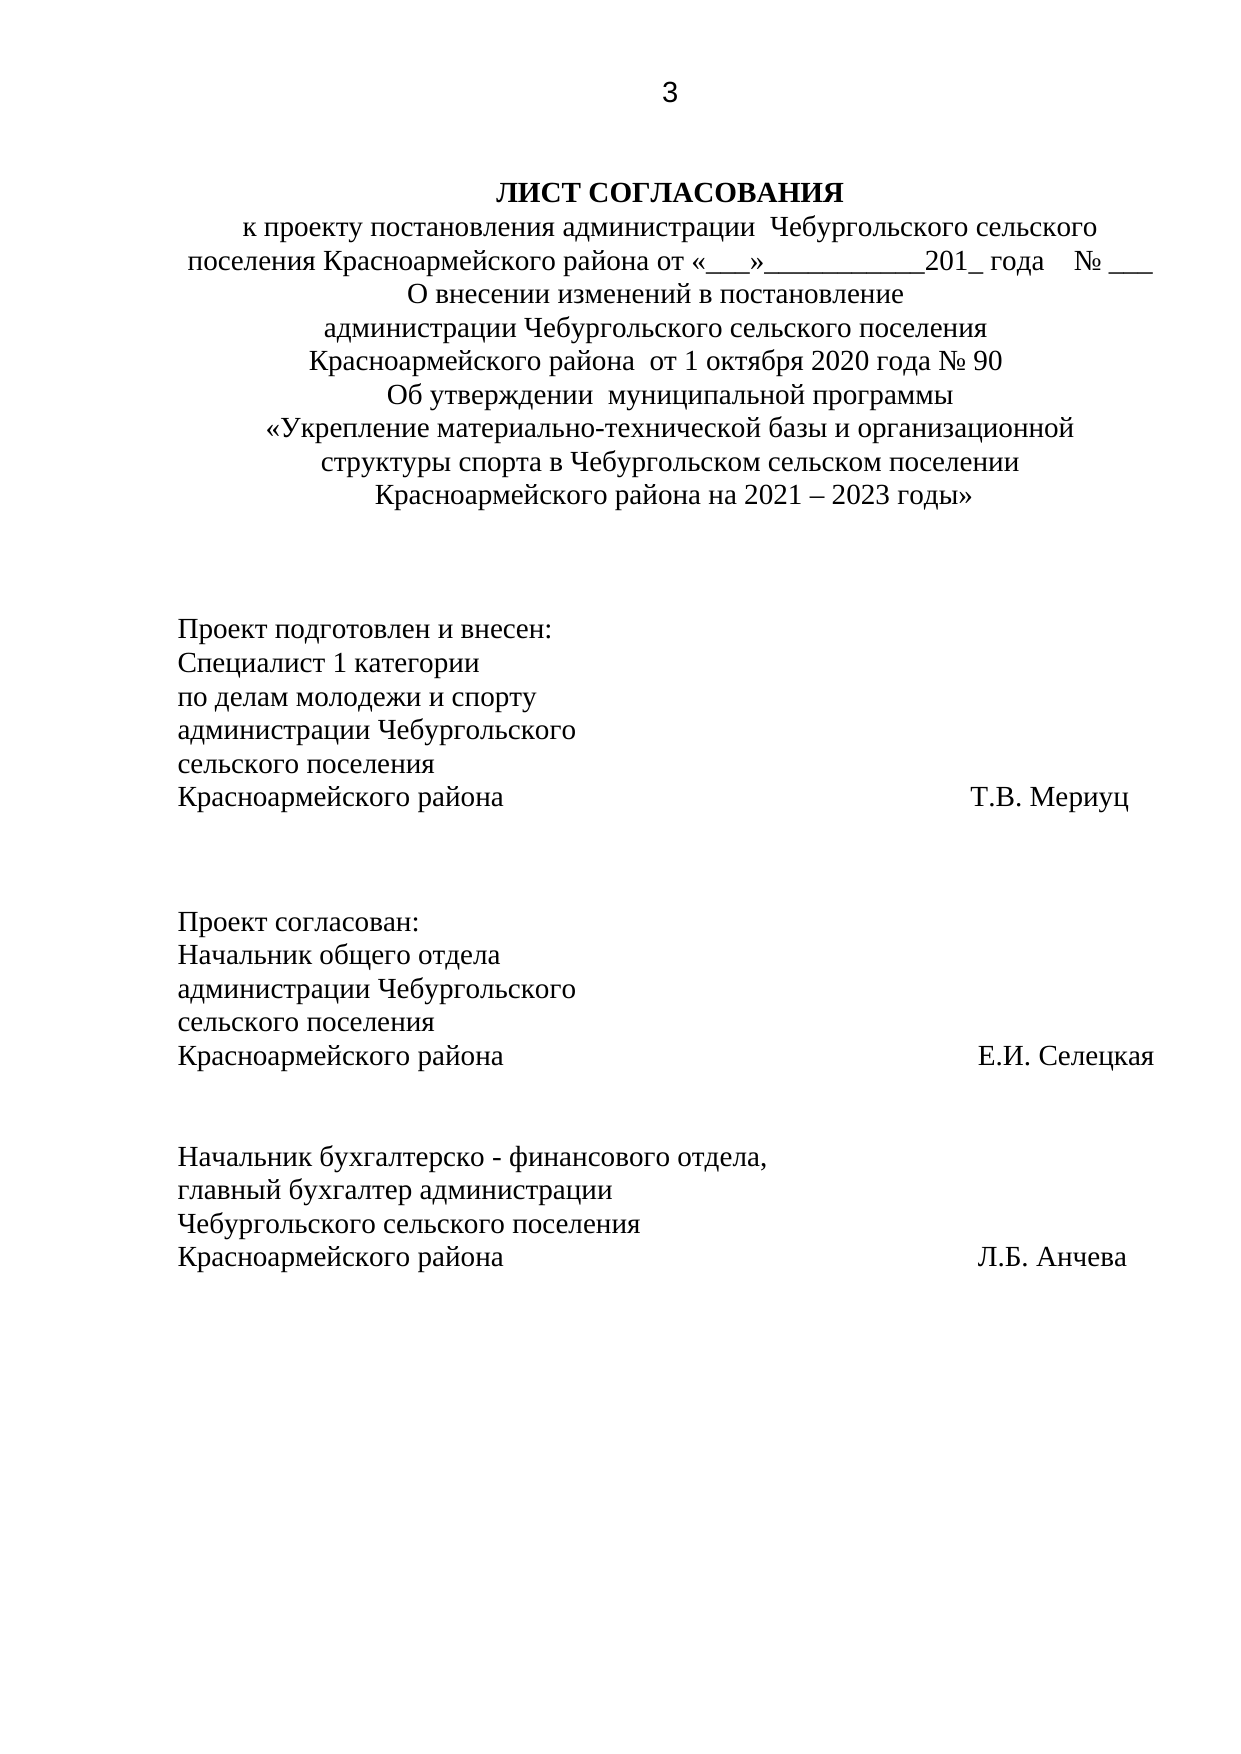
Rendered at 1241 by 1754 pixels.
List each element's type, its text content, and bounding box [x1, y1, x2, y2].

text Начальник бухгалтерско - финансового отдела, [177, 1139, 1163, 1172]
text Специалист 1 категории [177, 645, 1163, 679]
text сельского поселения [177, 1004, 1163, 1038]
text Начальник общего отдела [177, 937, 1163, 971]
text Красноармейского района на 2021 – 2023 годы» [177, 477, 1163, 511]
text ЛИСТ СОГЛАСОВАНИЯ [177, 176, 1163, 209]
text Красноармейского района Е.И. Селецкая [177, 1038, 1163, 1072]
text Красноармейского района от 1 октября 2020 года № 90 [177, 343, 1134, 377]
text к проекту постановления администрации Чебургольского сельского поселения Красноармейского района от «___»___________201_ года № ___ [177, 209, 1163, 276]
text Красноармейского района Л.Б. Анчева [177, 1239, 1163, 1273]
text главный бухгалтер администрации [177, 1172, 1163, 1206]
text администрации Чебургольского [177, 971, 1163, 1004]
text Об утверждении муниципальной программы [177, 377, 1163, 410]
text Чебургольского сельского поселения [177, 1206, 1163, 1239]
text Красноармейского района Т.В. Мериуц [177, 779, 1163, 813]
text О внесении изменений в постановление [177, 276, 1134, 310]
text структуры спорта в Чебургольском сельском поселении [177, 444, 1163, 477]
text «Укрепление материально-технической базы и организационной [177, 410, 1163, 444]
text администрации Чебургольского [177, 712, 1163, 746]
text по делам молодежи и спорту [177, 679, 1163, 712]
text сельского поселения [177, 746, 1163, 779]
text Проект подготовлен и внесен: [177, 612, 1163, 645]
text Проект согласован: [177, 904, 1163, 937]
text администрации Чебургольского сельского поселения [177, 310, 1134, 343]
